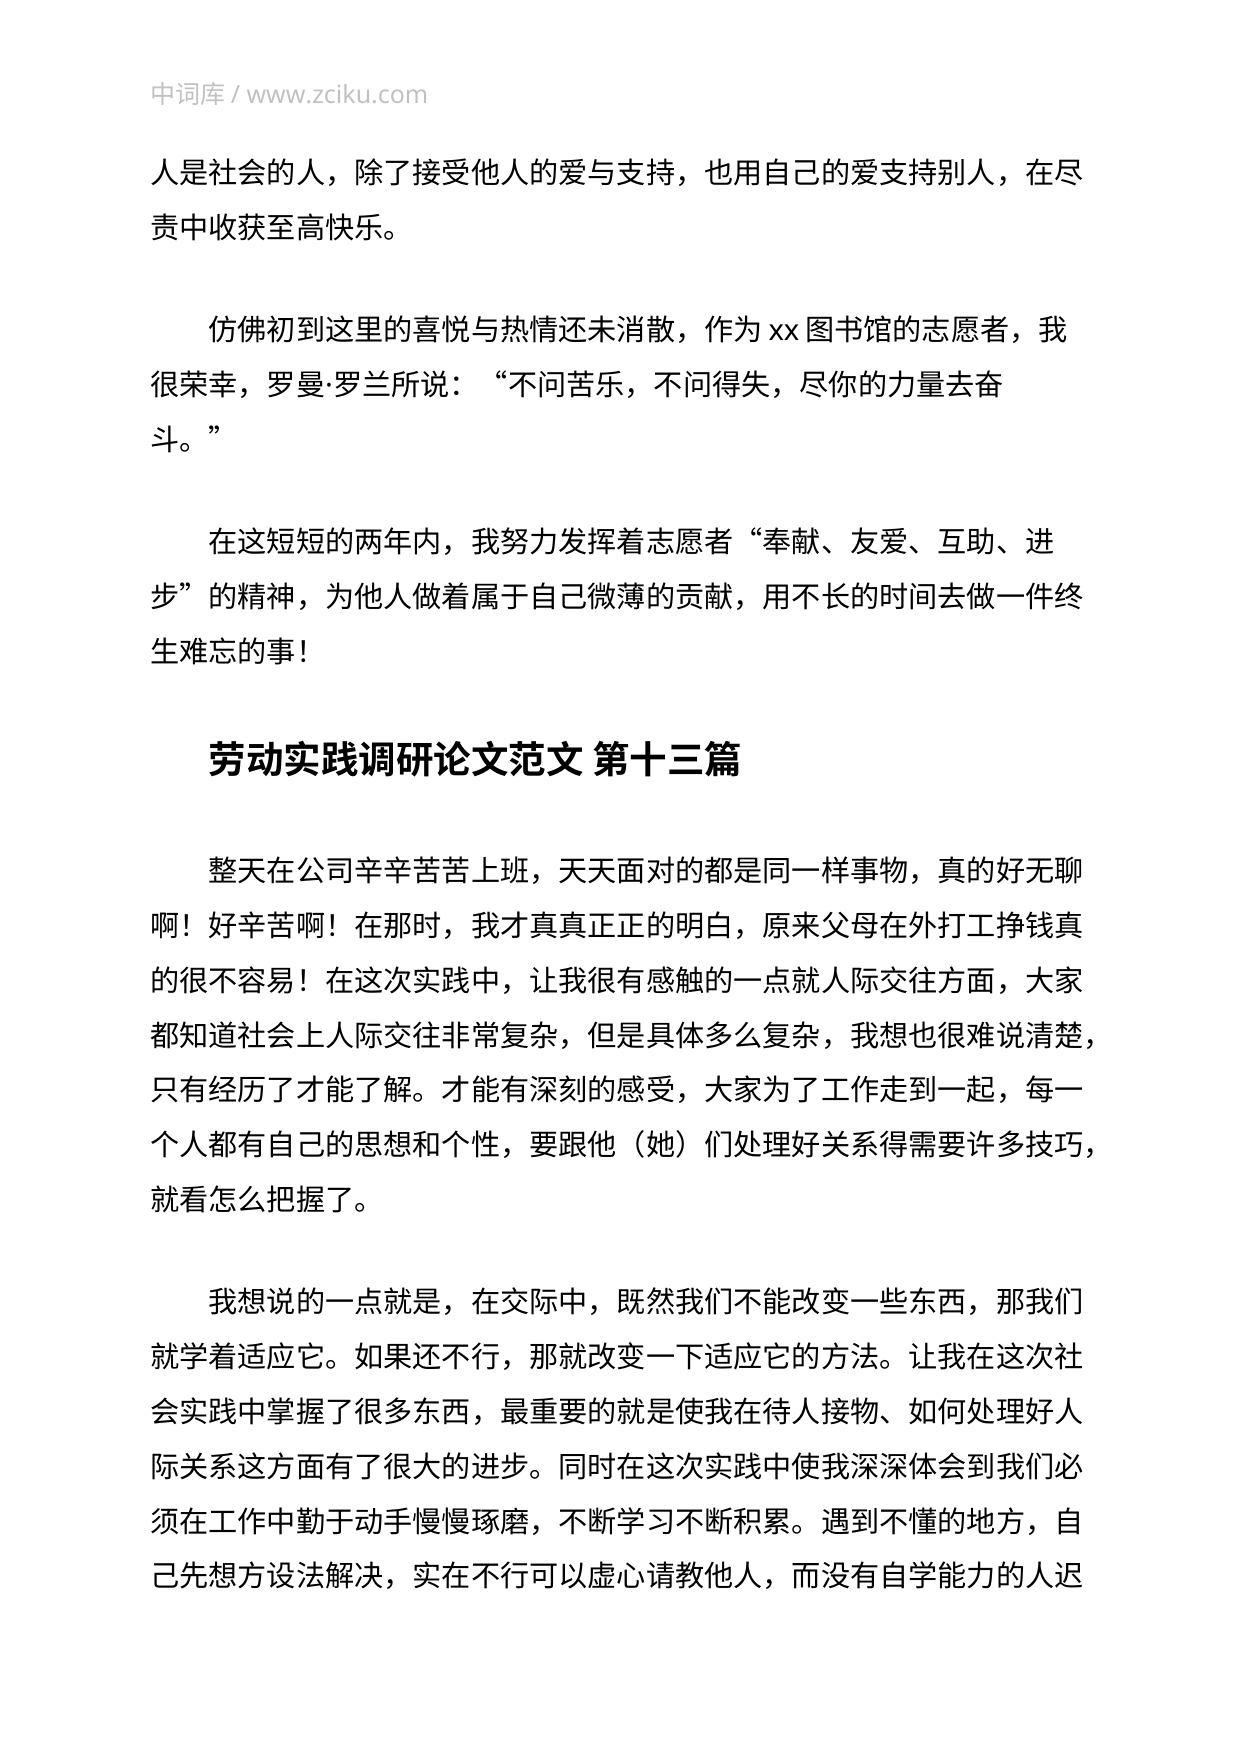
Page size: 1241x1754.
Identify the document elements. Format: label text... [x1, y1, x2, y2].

text 仿佛初到这里的喜悦与热情还未消散，作为xx图书馆的志愿者，我很荣幸，罗曼·罗兰所说：“不问苦乐，不问得失，尽你的力量去奋斗。” [150, 307, 1090, 459]
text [150, 150, 1090, 247]
text 在这短短的两年内，我努力发挥着志愿者“奉献、友爱、互助、进步”的精神，为他人做着属于自己微薄的贡献，用不长的时间去做一件终生难忘的事！ [150, 518, 1090, 671]
text 整天在公司辛辛苦苦上班，天天面对的都是同一样事物，真的好无聊啊！好辛苦啊！在那时，我才真真正正的明白，原来父母在外打工挣钱真的很不容易！在这次实践中，让我很有感触的一点就人际交往方面，大家都知道社会上人际交往非常复杂，但是具体多么复杂，我想也很难说清楚，只有经历了才能了解。才能有深刻的感受，大家为了工作走到一起，每一个人都有自己的思想和个性，要跟他（她）们处理好关系得需要许多技巧，就看怎么把握了。 [150, 847, 1090, 1219]
text 劳动实践调研论文范文 第十三篇 [150, 730, 1090, 784]
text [150, 1278, 1090, 1595]
